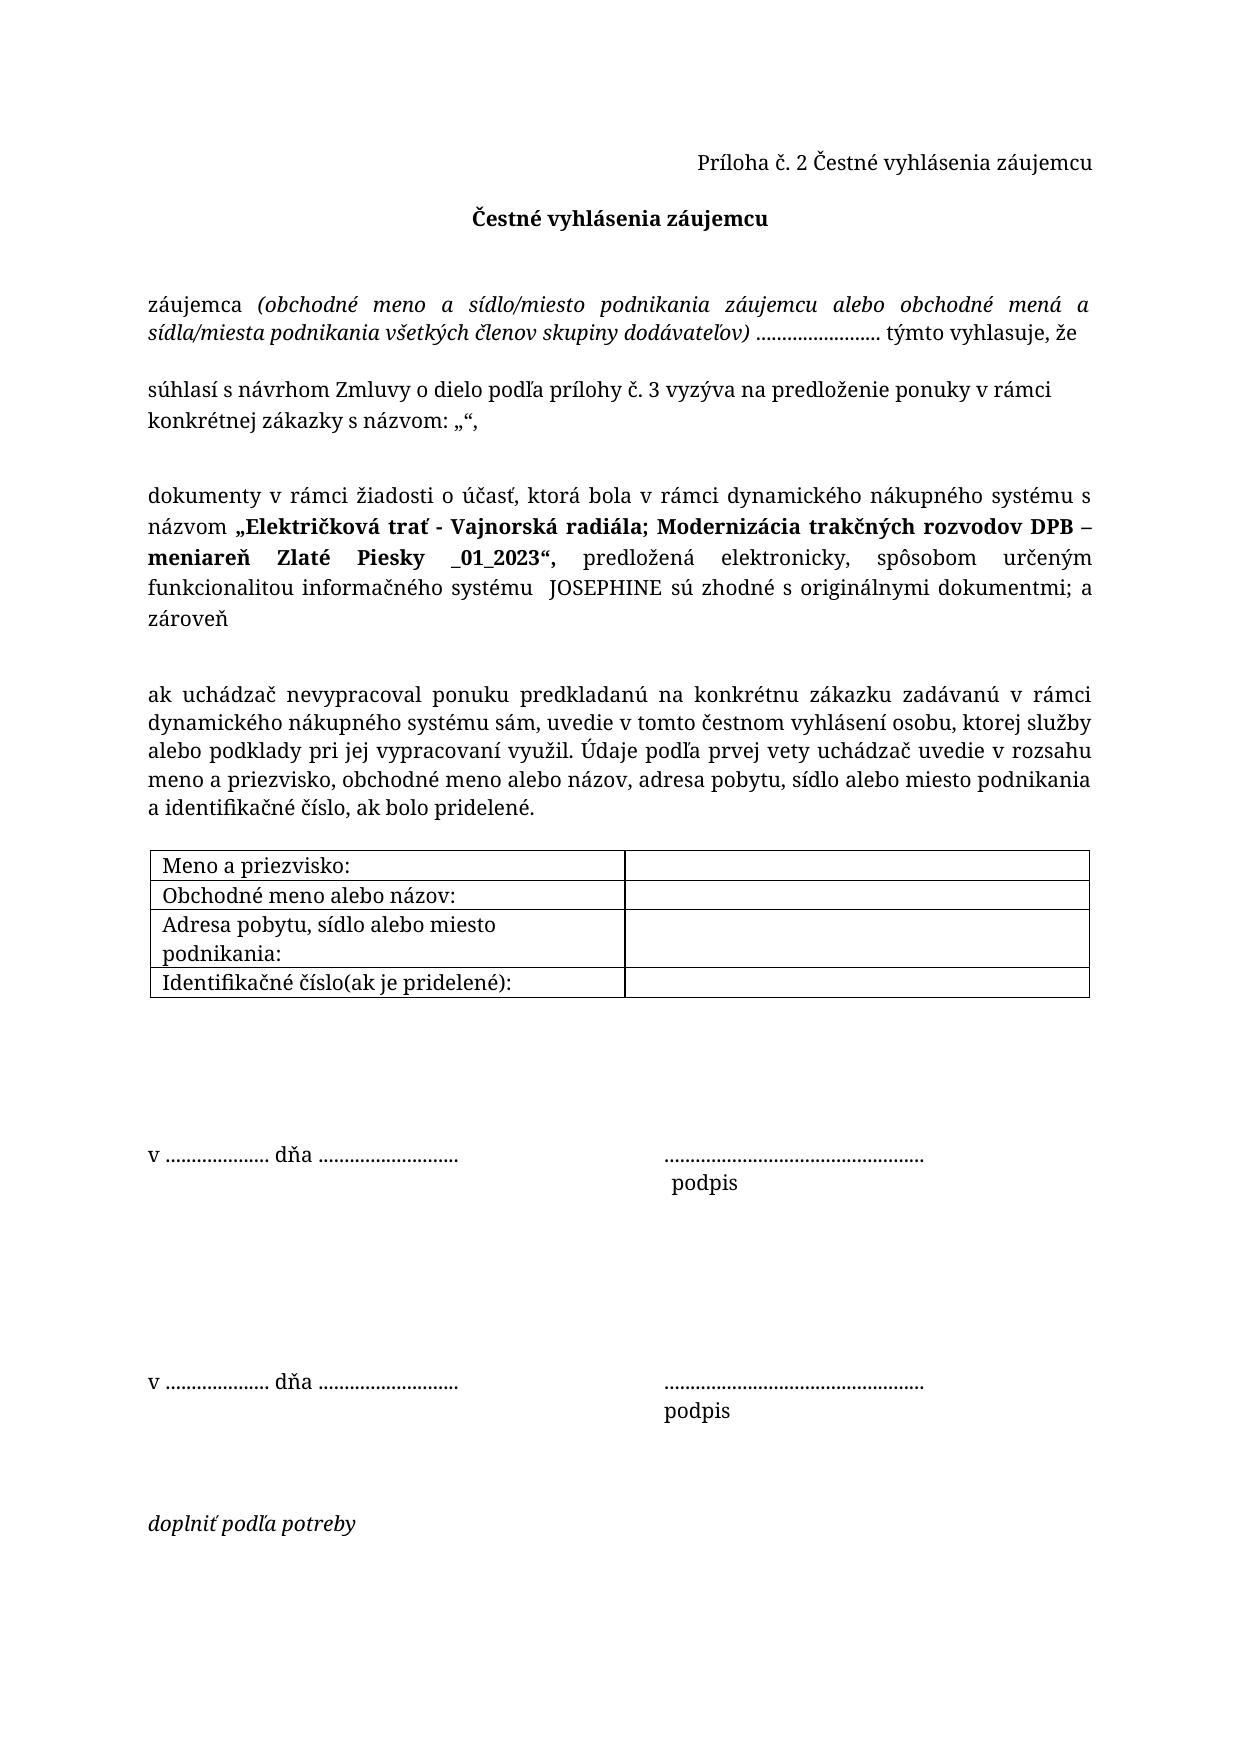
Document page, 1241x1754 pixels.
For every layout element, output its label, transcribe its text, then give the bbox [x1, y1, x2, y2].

text Príloha č. 2 Čestné vyhlásenia záujemcu [148, 148, 1093, 176]
text ak uchádzač nevypracoval ponuku predkladanú na konkrétnu zákazku zadávanú v rámci dynamického nákupného systému sám, uvedie v tomto čestnom vyhlásení osobu, ktorej služby alebo podklady pri jej vypracovaní využil. Údaje podľa prvej vety uchádzač uvedie v rozsahu meno a priezvisko, obchodné meno alebo názov, adresa pobytu, sídlo alebo miesto podnikania a identifikačné číslo, ak bolo pridelené. [148, 680, 1093, 822]
text dokumenty v rámci žiadosti o účasť, ktorá bola v rámci dynamického nákupného systému s názvom „Električková trať - Vajnorská radiála; Modernizácia trakčných rozvodov DPB – meniareň Zlaté Piesky _01_2023“, predložená elektronicky, spôsobom určeným funkcionalitou informačného systému JOSEPHINE sú zhodné s originálnymi dokumentmi; a zároveň [148, 481, 1093, 632]
table_cell Obchodné meno alebo názov: [151, 881, 624, 909]
table_cell [626, 910, 1089, 967]
text podpis [148, 1168, 1093, 1197]
text doplniť podľa potreby [148, 1509, 1093, 1538]
text v .................... dňa ........................... .................................................. [148, 1140, 1093, 1168]
table_cell [626, 881, 1089, 909]
text súhlasí s návrhom Zmluvy o dielo podľa prílohy č. 3 vyzýva na predloženie ponuky v rámci konkrétnej zákazky s názvom: „“, [148, 375, 1093, 434]
text podpis [148, 1396, 1093, 1424]
text Čestné vyhlásenia záujemcu [148, 204, 1093, 233]
table_cell [626, 968, 1089, 997]
table_cell Adresa pobytu, sídlo alebo miesto podnikania: [151, 910, 624, 967]
table_cell Identifikačné číslo(ak je pridelené): [151, 968, 624, 997]
text záujemca (obchodné meno a sídlo/miesto podnikania záujemcu alebo obchodné mená a sídla/miesta podnikania všetkých členov skupiny dodávateľov) ........................ týmto vyhlasuje, že [148, 290, 1093, 347]
text v .................... dňa ........................... .................................................. [148, 1367, 1093, 1396]
table_header [626, 851, 1089, 880]
table_header Meno a priezvisko: [151, 851, 624, 880]
